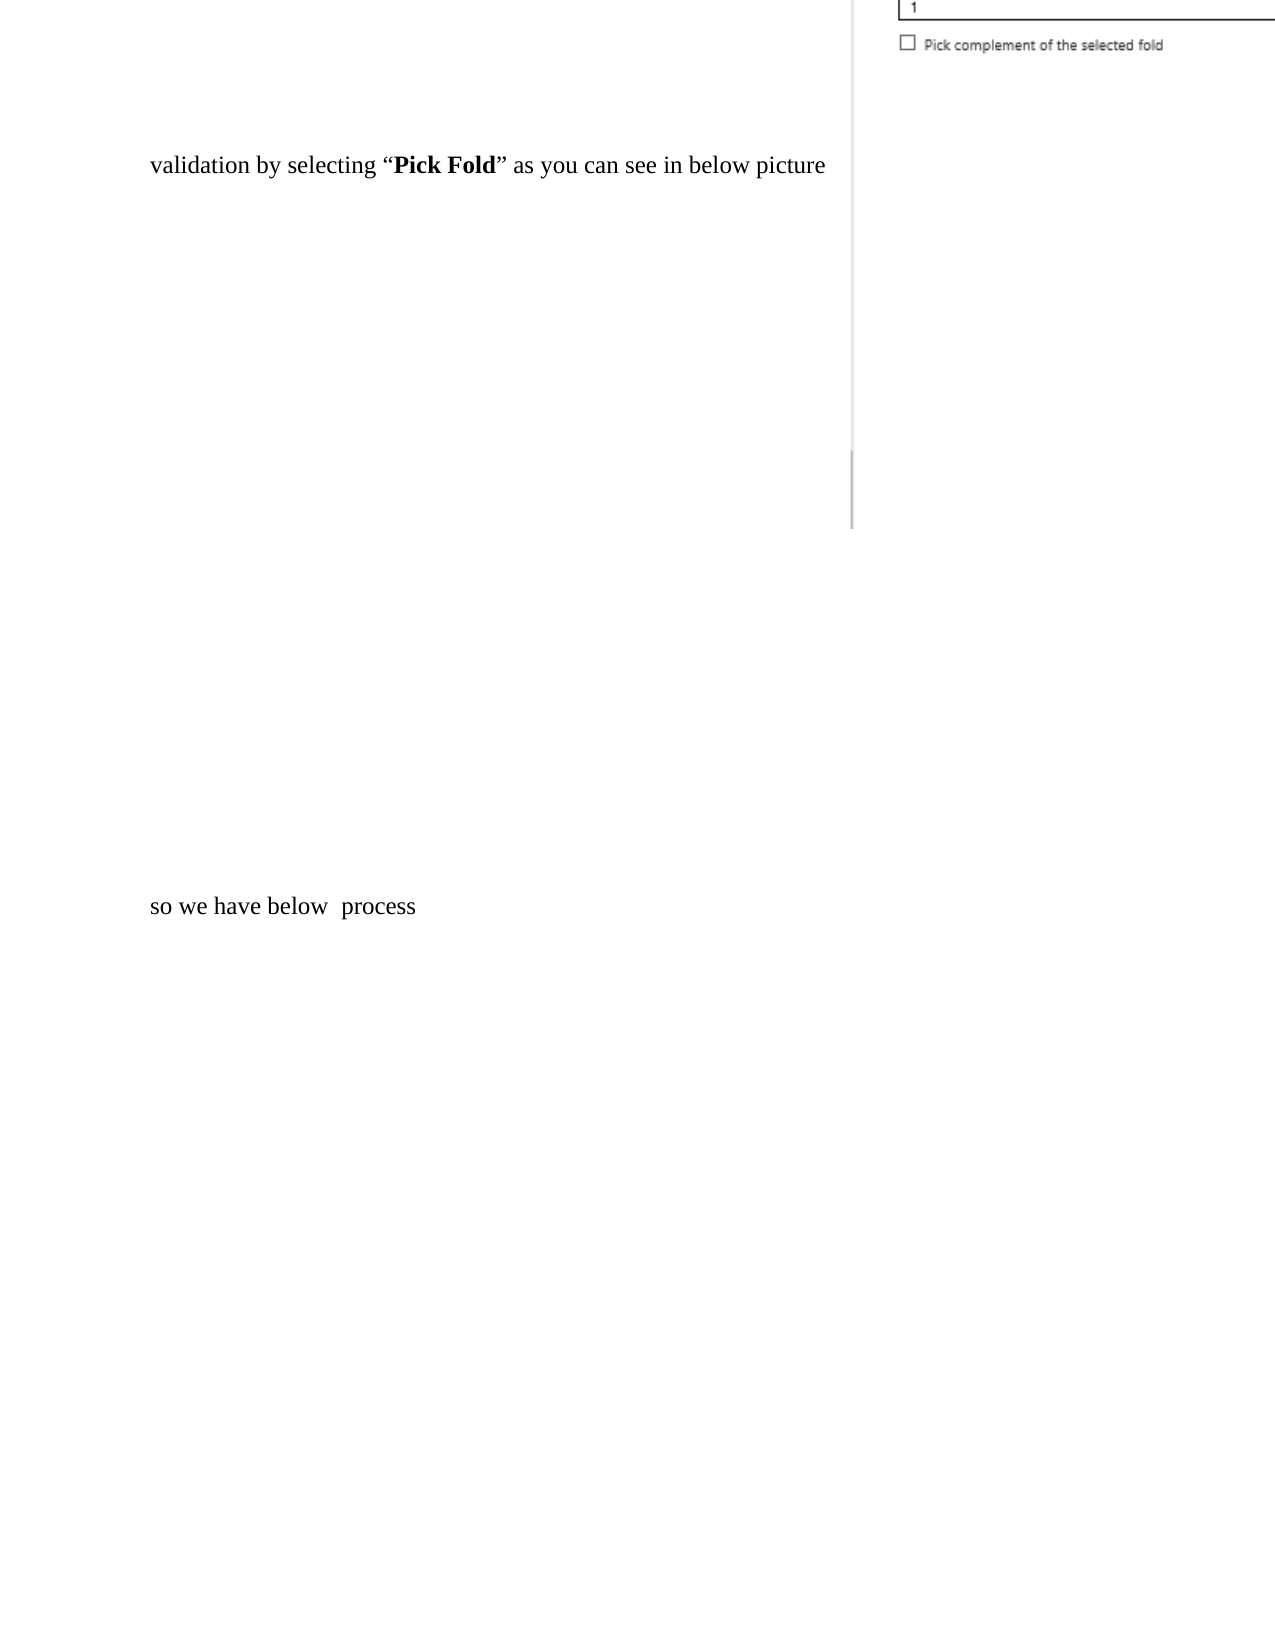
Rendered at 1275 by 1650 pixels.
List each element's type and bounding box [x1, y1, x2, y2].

picture [850, 0, 1275, 529]
text [150, 150, 1125, 920]
